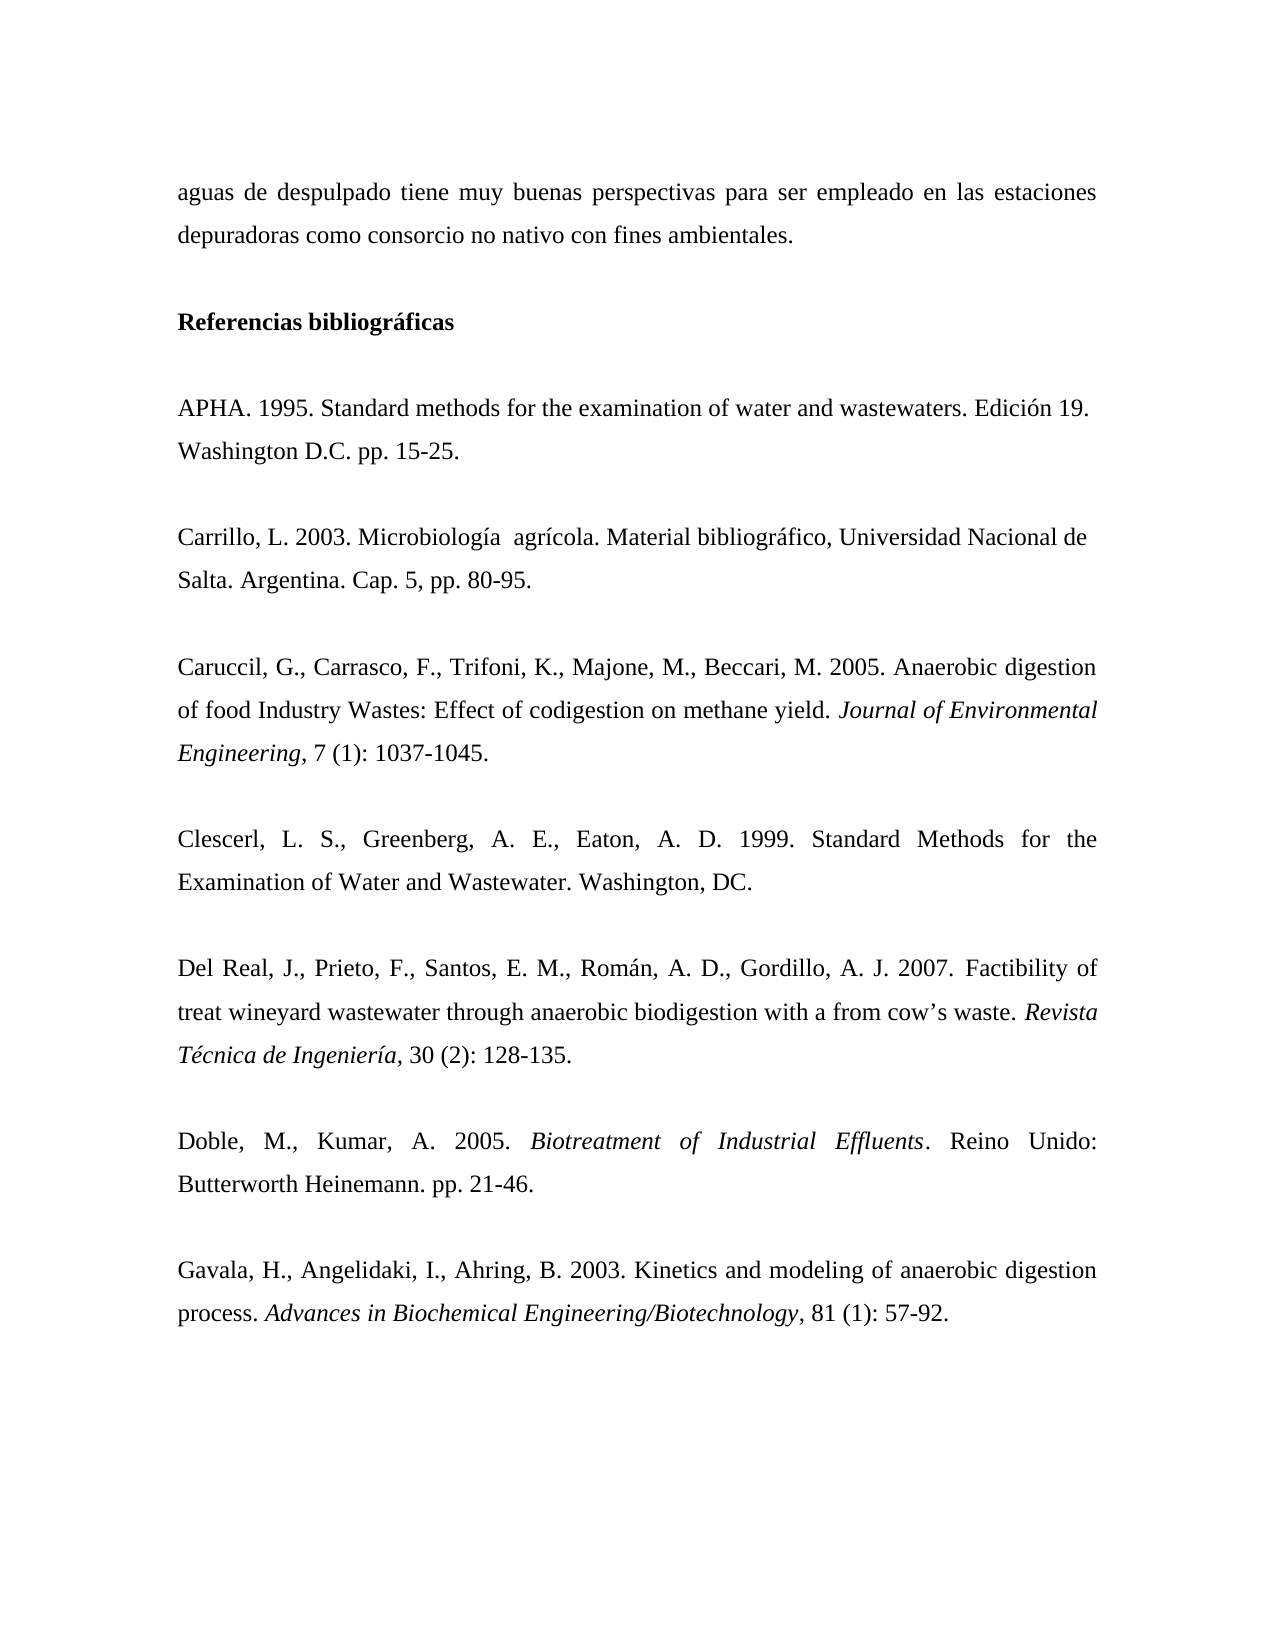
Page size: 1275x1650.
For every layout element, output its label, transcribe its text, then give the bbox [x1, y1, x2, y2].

text Caruccil, G., Carrasco, F., Trifoni, K., Majone, M., Beccari, M. 2005. Anaerobic digestion of food Industry Wastes: Effect of codigestion on methane yield. Journal of Environmental Engineering, 7 (1): 1037-1045. [177, 652, 1098, 767]
text Clescerl, L. S., Greenberg, A. E., Eaton, A. D. 1999. Standard Methods for the Examination of Water and Wastewater. Washington, DC. [177, 824, 1098, 896]
text APHA. 1995. Standard methods for the examination of water and wastewaters. Edición 19. Washington D.C. pp. 15-25. [177, 393, 1098, 465]
text Del Real, J., Prieto, F., Santos, E. M., Román, A. D., Gordillo, A. J. 2007. Factibility of treat wineyard wastewater through anaerobic biodigestion with a from cow’s waste. Revista Técnica de Ingeniería, 30 (2): 128-135. [177, 953, 1098, 1068]
text Referencias bibliográficas [177, 307, 1098, 335]
text Gavala, H., Angelidaki, I., Ahring, B. 2003. Kinetics and modeling of anaerobic digestion process. Advances in Biochemical Engineering/Biotechnology, 81 (1): 57-92. [177, 1255, 1098, 1327]
text Carrillo, L. 2003. Microbiología agrícola. Material bibliográfico, Universidad Nacional de Salta. Argentina. Cap. 5, pp. 80-95. [177, 522, 1098, 594]
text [177, 177, 1098, 249]
text Doble, M., Kumar, A. 2005. Biotreatment of Industrial Effluents. Reino Unido: Butterworth Heinemann. pp. 21-46. [177, 1126, 1098, 1198]
